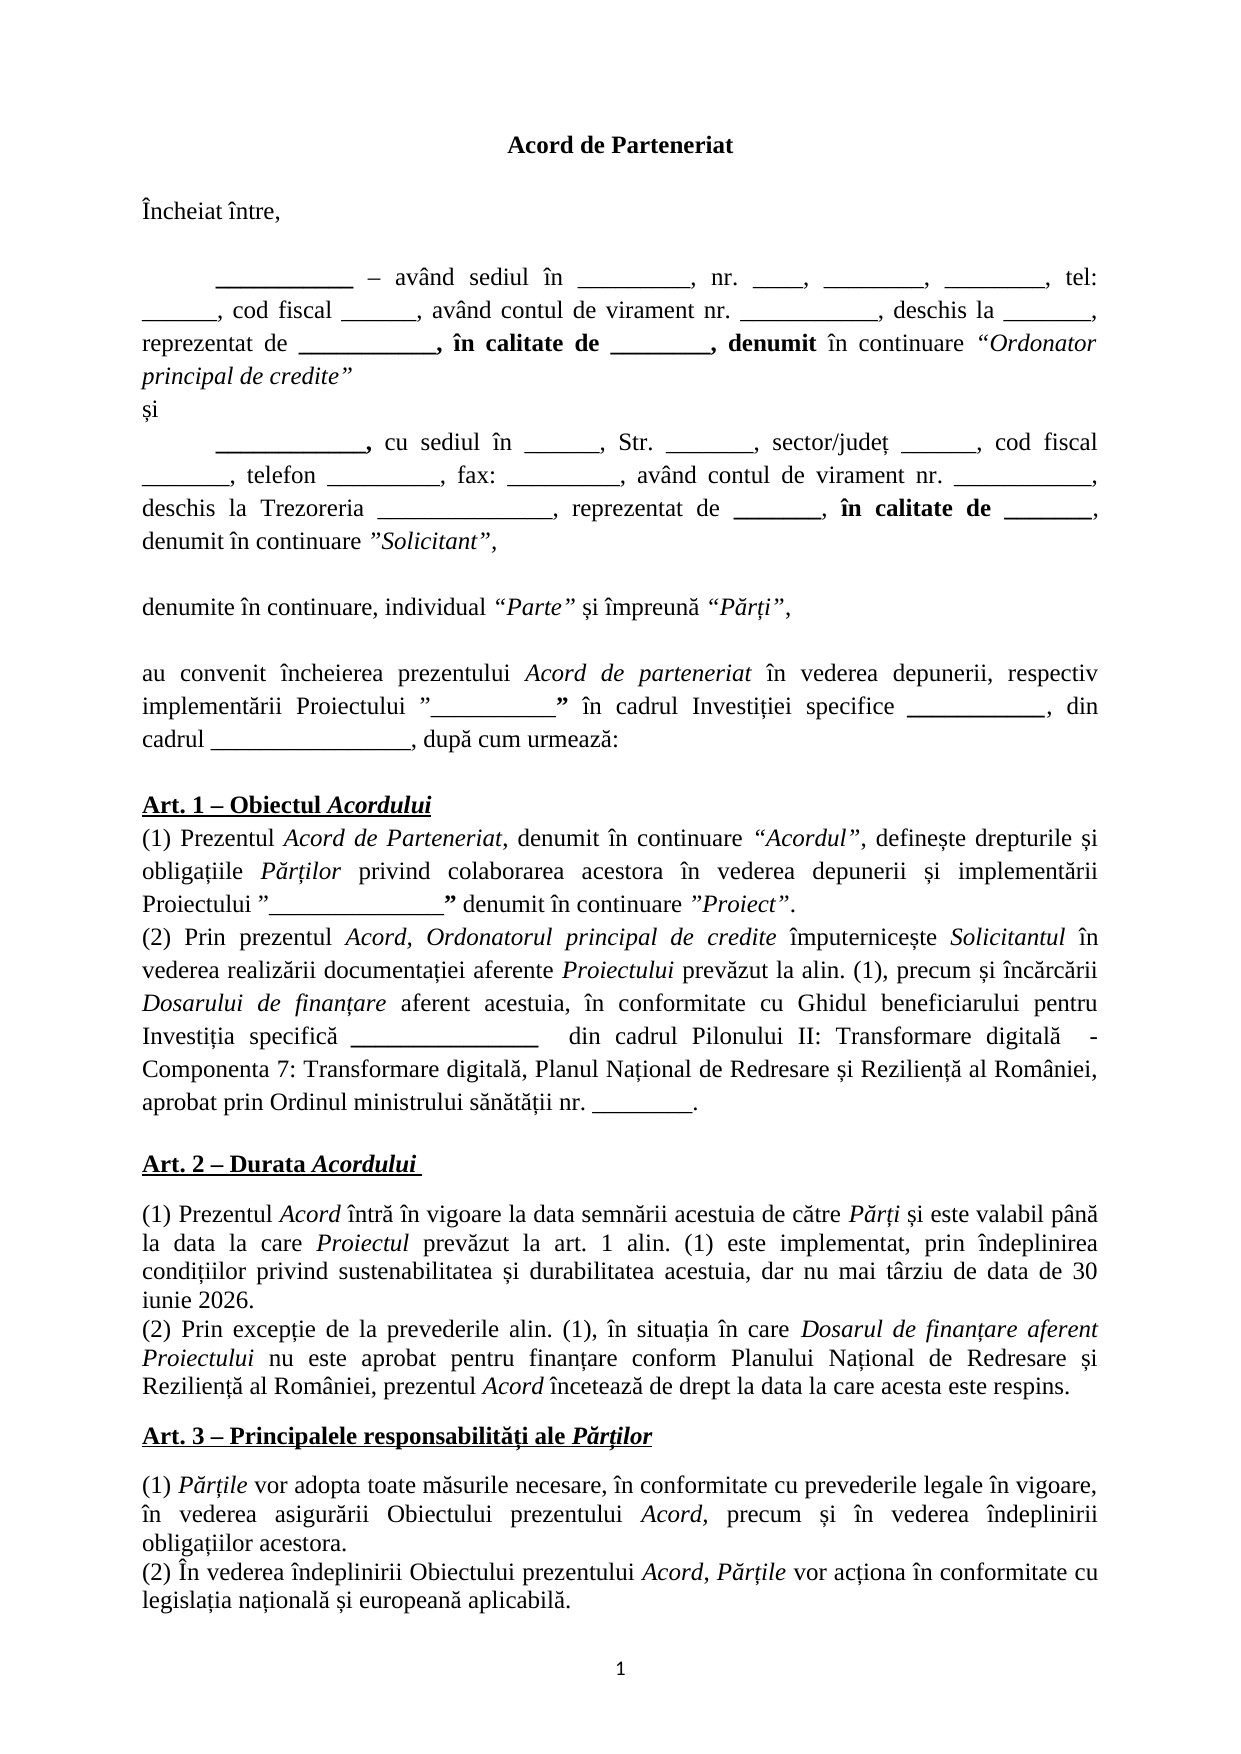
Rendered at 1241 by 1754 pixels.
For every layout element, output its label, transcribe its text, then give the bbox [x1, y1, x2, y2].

text și [142, 394, 1098, 423]
text (2) Prin prezentul Acord, Ordonatorul principal de credite împuternicește Solicitantul în vederea realizării documentației aferente Proiectului prevăzut la alin. (1), precum și încărcării Dosarului de finanțare aferent acestuia, în conformitate cu Ghidul beneficiarului pentru Investiția specifică _______________ din cadrul Pilonului II: Transformare digitală - Componenta 7: Transformare digitală, Planul Național de Redresare și Reziliență al României, aprobat prin Ordinul ministrului sănătății nr. ________. [142, 922, 1098, 1116]
list În vederea îndeplinirii Obiectului prezentului Acord, Părțile vor acționa în conformitate cu legislația națională și europeană aplicabilă. [142, 1557, 1098, 1614]
text au convenit încheierea prezentului Acord de parteneriat în vederea depunerii, respectiv implementării Proiectului ”__________” în cadrul Investiției specifice ___________, din cadrul ________________, după cum urmează: [142, 658, 1098, 753]
list Prin excepție de la prevederile alin. (1), în situația în care Dosarul de finanțare aferent Proiectului nu este aprobat pentru finanțare conform Planului Național de Redresare și Reziliență al României, prezentul Acord încetează de drept la data la care acesta este respins. [142, 1314, 1098, 1400]
text ___________ – având sediul în _________, nr. ____, ________, ________, tel: ______, cod fiscal ______, având contul de virament nr. ___________, deschis la _______, reprezentat de ___________, în calitate de ________, denumit în continuare “Ordonator principal de credite” [142, 262, 1098, 390]
list Părțile vor adopta toate măsurile necesare, în conformitate cu prevederile legale în vigoare, în vederea asigurării Obiectului prezentului Acord, precum și în vederea îndeplinirii obligațiilor acestora. [142, 1471, 1098, 1557]
text Acord de Parteneriat [142, 130, 1098, 159]
text Încheiat între, [142, 196, 1098, 225]
text denumite în continuare, individual “Parte” și împreună “Părți”, [142, 592, 1098, 621]
text (1) Prezentul Acord de Parteneriat, denumit în continuare “Acordul”, definește drepturile și obligațiile Părților privind colaborarea acestora în vederea depunerii și implementării Proiectului ”______________” denumit în continuare ”Proiect”. [142, 823, 1098, 918]
list Prezentul Acord întră în vigoare la data semnării acestuia de către Părți și este valabil până la data la care Proiectul prevăzut la art. 1 alin. (1) este implementat, prin îndeplinirea condițiilor privind sustenabilitatea și durabilitatea acestuia, dar nu mai târziu de data de 30 iunie 2026. [142, 1199, 1098, 1314]
text Art. 1 – Obiectul Acordului [142, 790, 1098, 819]
text ____________, cu sediul în ______, Str. _______, sector/județ ______, cod fiscal _______, telefon _________, fax: _________, având contul de virament nr. ___________, deschis la Trezoreria ______________, reprezentat de _______, în calitate de _______, denumit în continuare ”Solicitant”, [142, 427, 1098, 555]
text Art. 2 – Durata Acordului [142, 1149, 1098, 1178]
text Art. 3 – Principalele responsabilități ale Părților [142, 1421, 1098, 1450]
